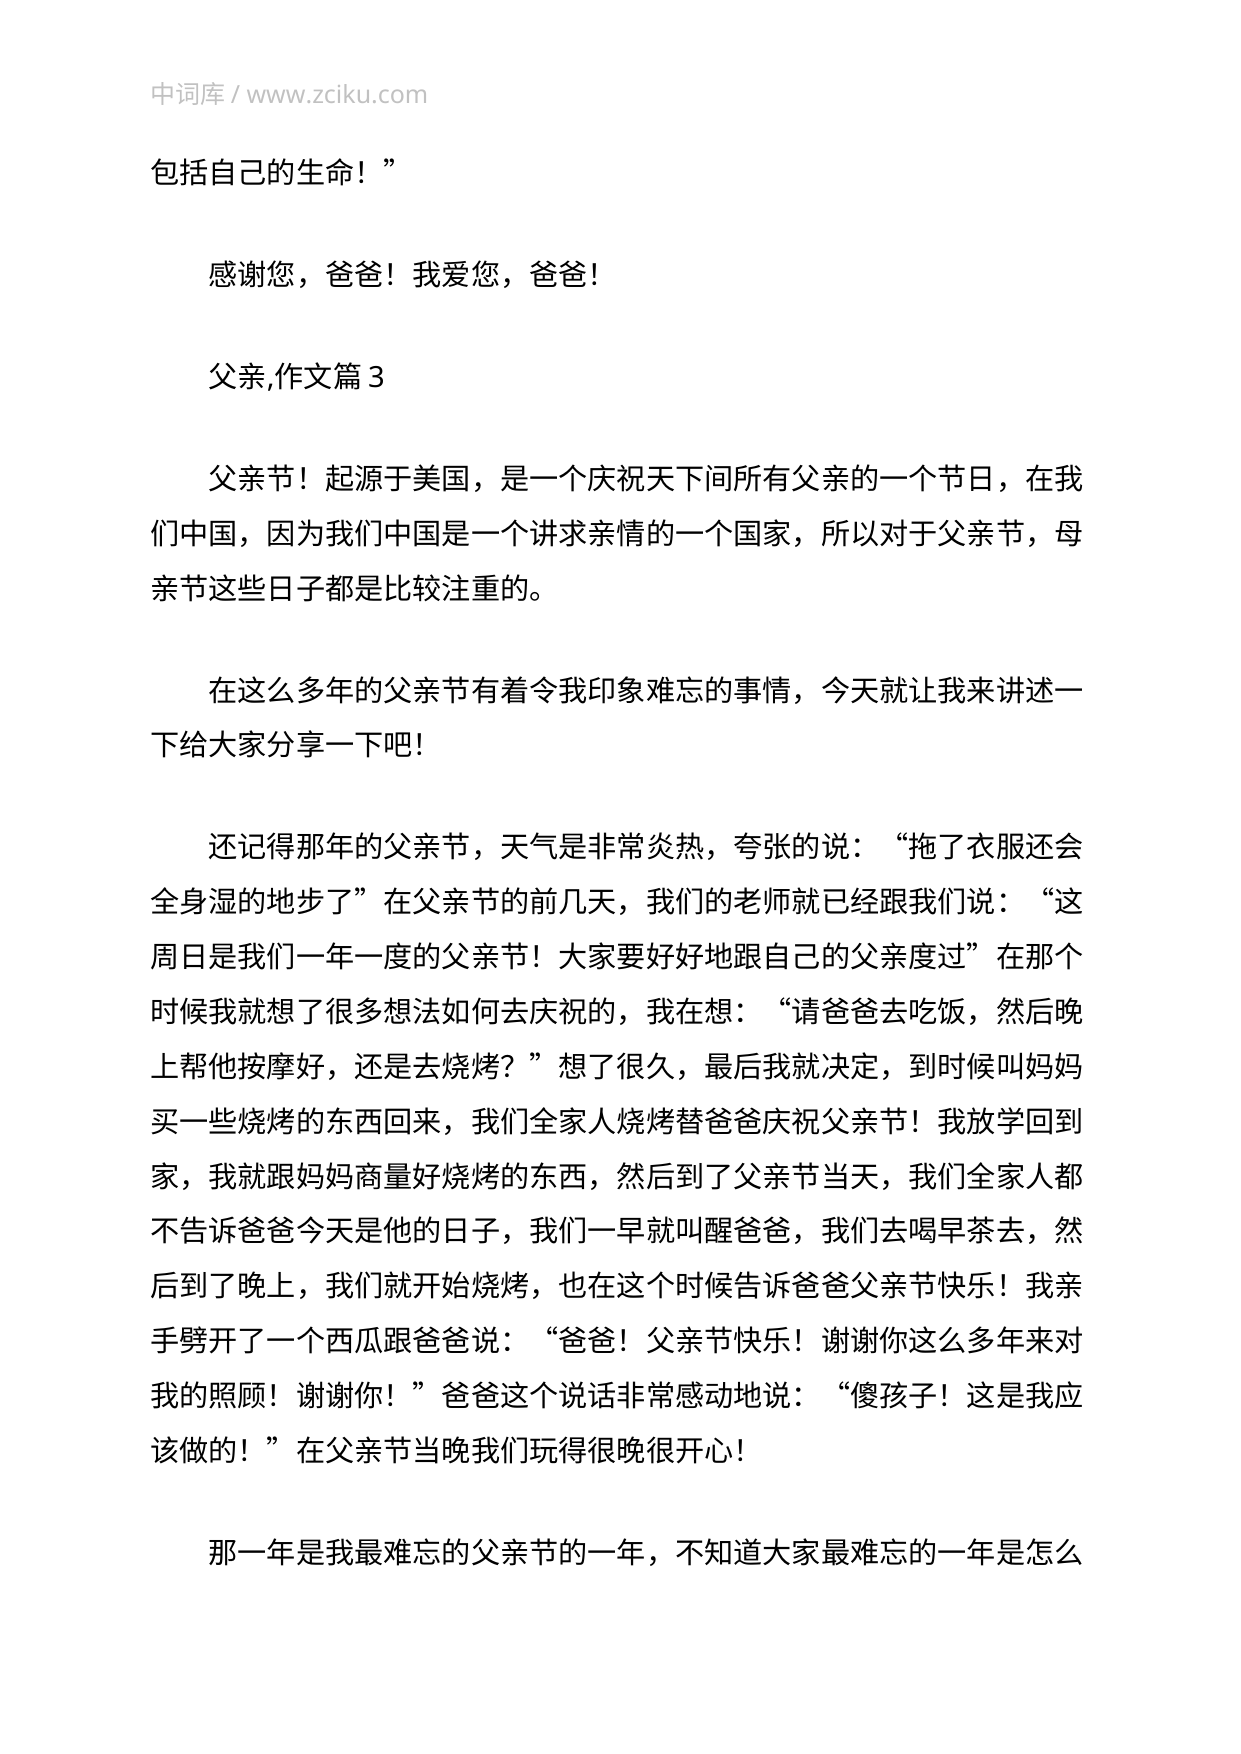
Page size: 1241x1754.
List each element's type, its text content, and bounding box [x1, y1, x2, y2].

text 父亲节！起源于美国，是一个庆祝天下间所有父亲的一个节日，在我们中国，因为我们中国是一个讲求亲情的一个国家，所以对于父亲节，母亲节这些日子都是比较注重的。 [150, 456, 1090, 608]
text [150, 150, 1090, 192]
text 感谢您，爸爸！我爱您，爸爸！ [150, 252, 1090, 294]
text 在这么多年的父亲节有着令我印象难忘的事情，今天就让我来讲述一下给大家分享一下吧！ [150, 667, 1090, 764]
text 还记得那年的父亲节，天气是非常炎热，夸张的说：“拖了衣服还会全身湿的地步了”在父亲节的前几天，我们的老师就已经跟我们说：“这周日是我们一年一度的父亲节！大家要好好地跟自己的父亲度过”在那个时候我就想了很多想法如何去庆祝的，我在想：“请爸爸去吃饭，然后晚上帮他按摩好，还是去烧烤？”想了很久，最后我就决定，到时候叫妈妈买一些烧烤的东西回来，我们全家人烧烤替爸爸庆祝父亲节！我放学回到家，我就跟妈妈商量好烧烤的东西，然后到了父亲节当天，我们全家人都不告诉爸爸今天是他的日子，我们一早就叫醒爸爸，我们去喝早茶去，然后到了晚上，我们就开始烧烤，也在这个时候告诉爸爸父亲节快乐！我亲手劈开了一个西瓜跟爸爸说：“爸爸！父亲节快乐！谢谢你这么多年来对我的照顾！谢谢你！”爸爸这个说话非常感动地说：“傻孩子！这是我应该做的！”在父亲节当晚我们玩得很晚很开心！ [150, 824, 1090, 1470]
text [150, 1529, 1090, 1572]
text 父亲,作文篇3 [150, 353, 1090, 396]
